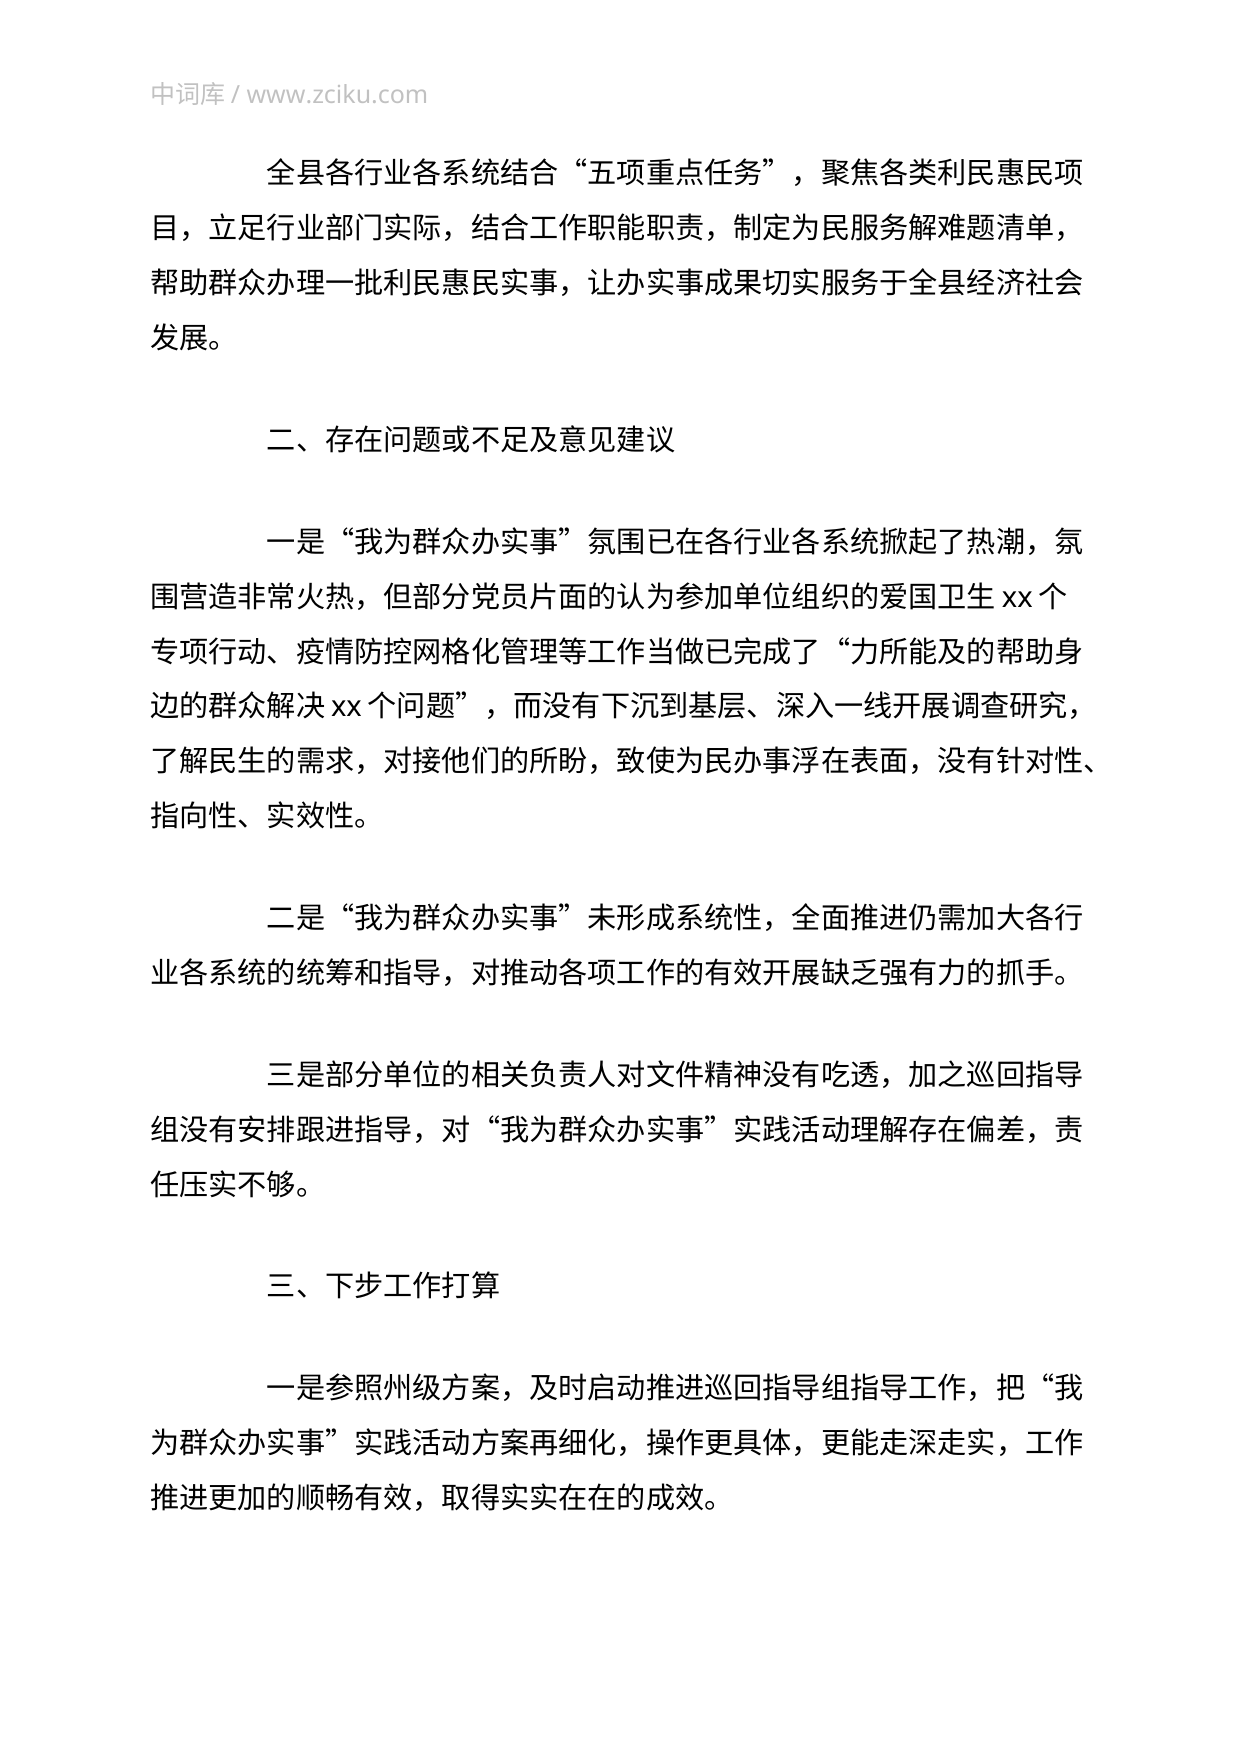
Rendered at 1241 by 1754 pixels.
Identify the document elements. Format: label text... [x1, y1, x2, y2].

text 三、下步工作打算 [150, 1263, 1090, 1305]
text 一是“我为群众办实事”氛围已在各行业各系统掀起了热潮，氛围营造非常火热，但部分党员片面的认为参加单位组织的爱国卫生xx个专项行动、疫情防控网格化管理等工作当做已完成了“力所能及的帮助身边的群众解决xx个问题”，而没有下沉到基层、深入一线开展调查研究，了解民生的需求，对接他们的所盼，致使为民办事浮在表面，没有针对性、指向性、实效性。 [150, 518, 1090, 835]
text 全县各行业各系统结合“五项重点任务”，聚焦各类利民惠民项目，立足行业部门实际，结合工作职能职责，制定为民服务解难题清单，帮助群众办理一批利民惠民实事，让办实事成果切实服务于全县经济社会发展。 [150, 150, 1090, 357]
text 二、存在问题或不足及意见建议 [150, 416, 1090, 459]
text 一是参照州级方案，及时启动推进巡回指导组指导工作，把“我为群众办实事”实践活动方案再细化，操作更具体，更能走深走实，工作推进更加的顺畅有效，取得实实在在的成效。 [150, 1365, 1090, 1517]
text 三是部分单位的相关负责人对文件精神没有吃透，加之巡回指导组没有安排跟进指导，对“我为群众办实事”实践活动理解存在偏差，责任压实不够。 [150, 1051, 1090, 1203]
text 二是“我为群众办实事”未形成系统性，全面推进仍需加大各行业各系统的统筹和指导，对推动各项工作的有效开展缺乏强有力的抓手。 [150, 895, 1090, 992]
